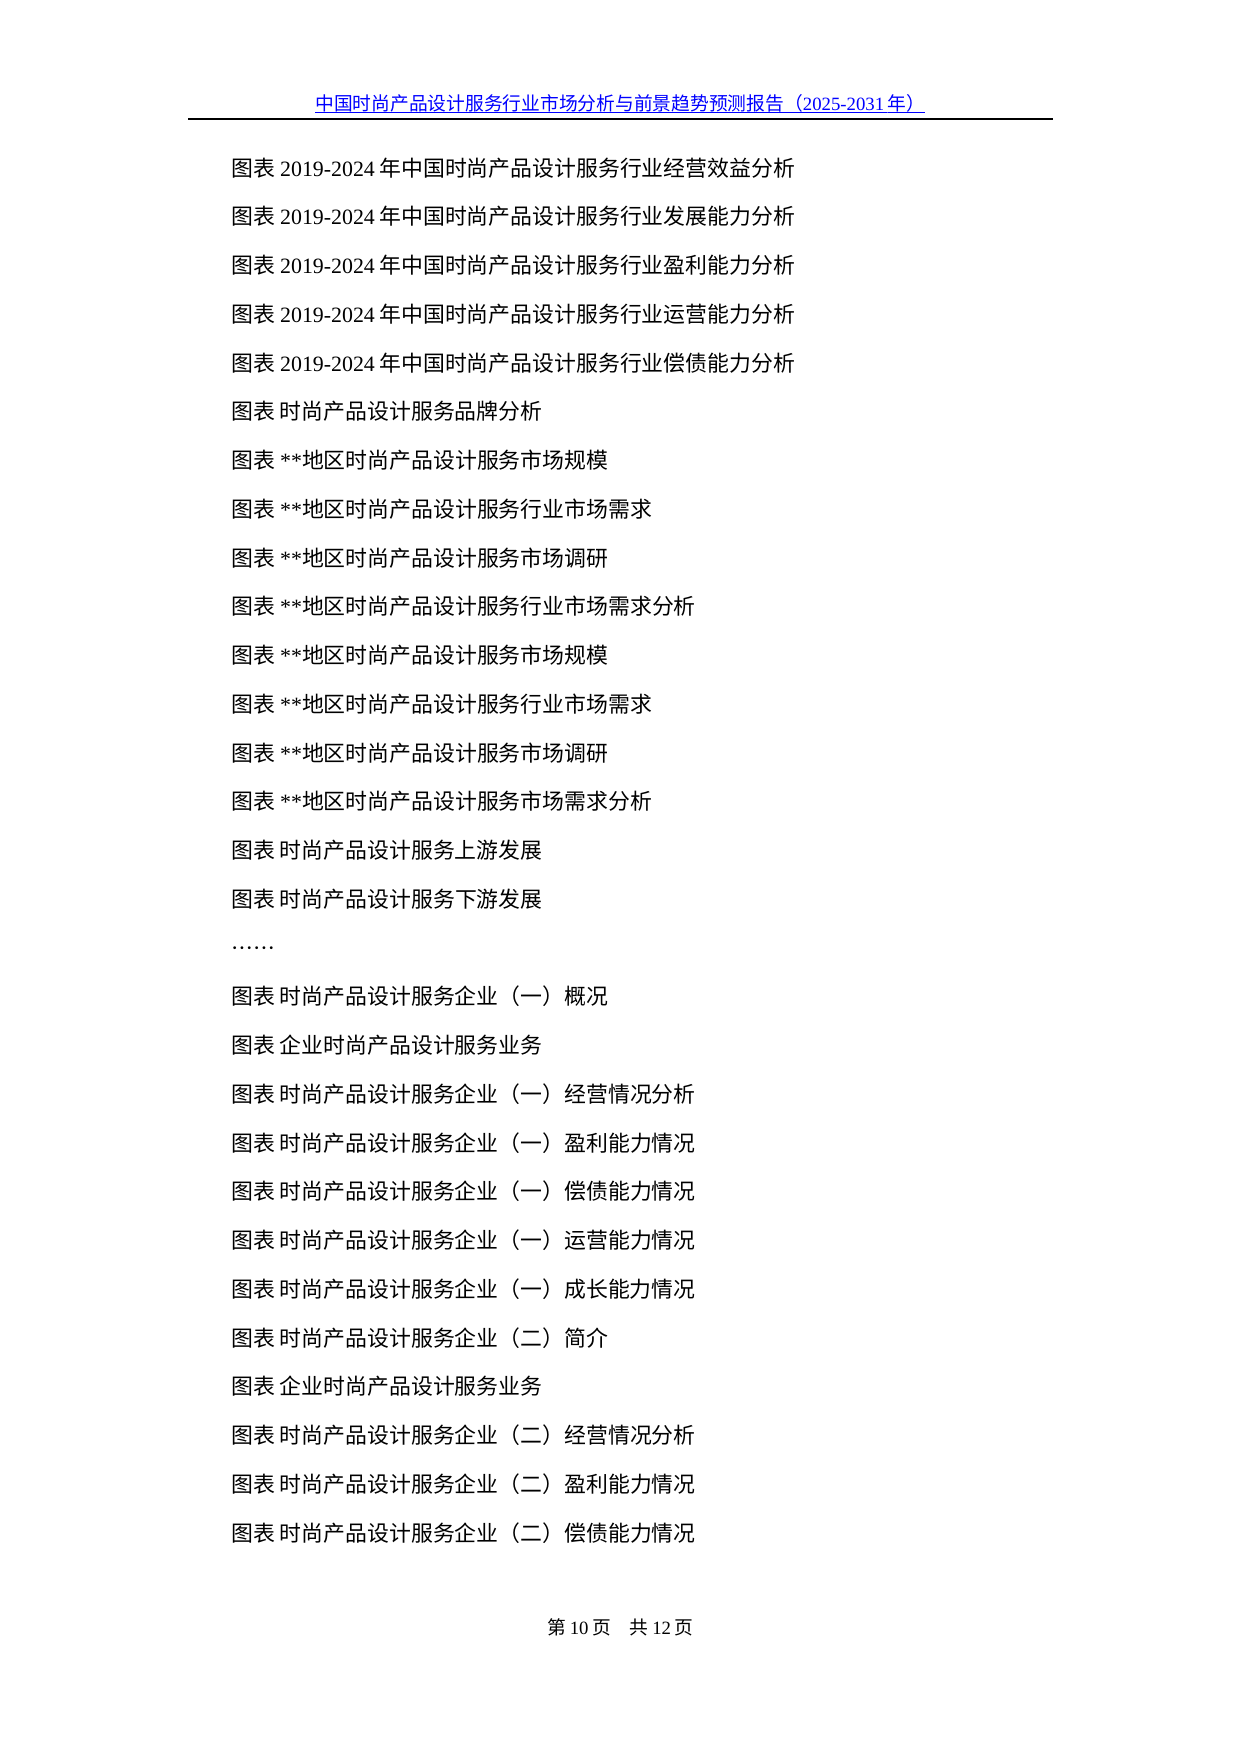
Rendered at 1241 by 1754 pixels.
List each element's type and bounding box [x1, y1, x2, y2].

text [187, 150, 1053, 1548]
